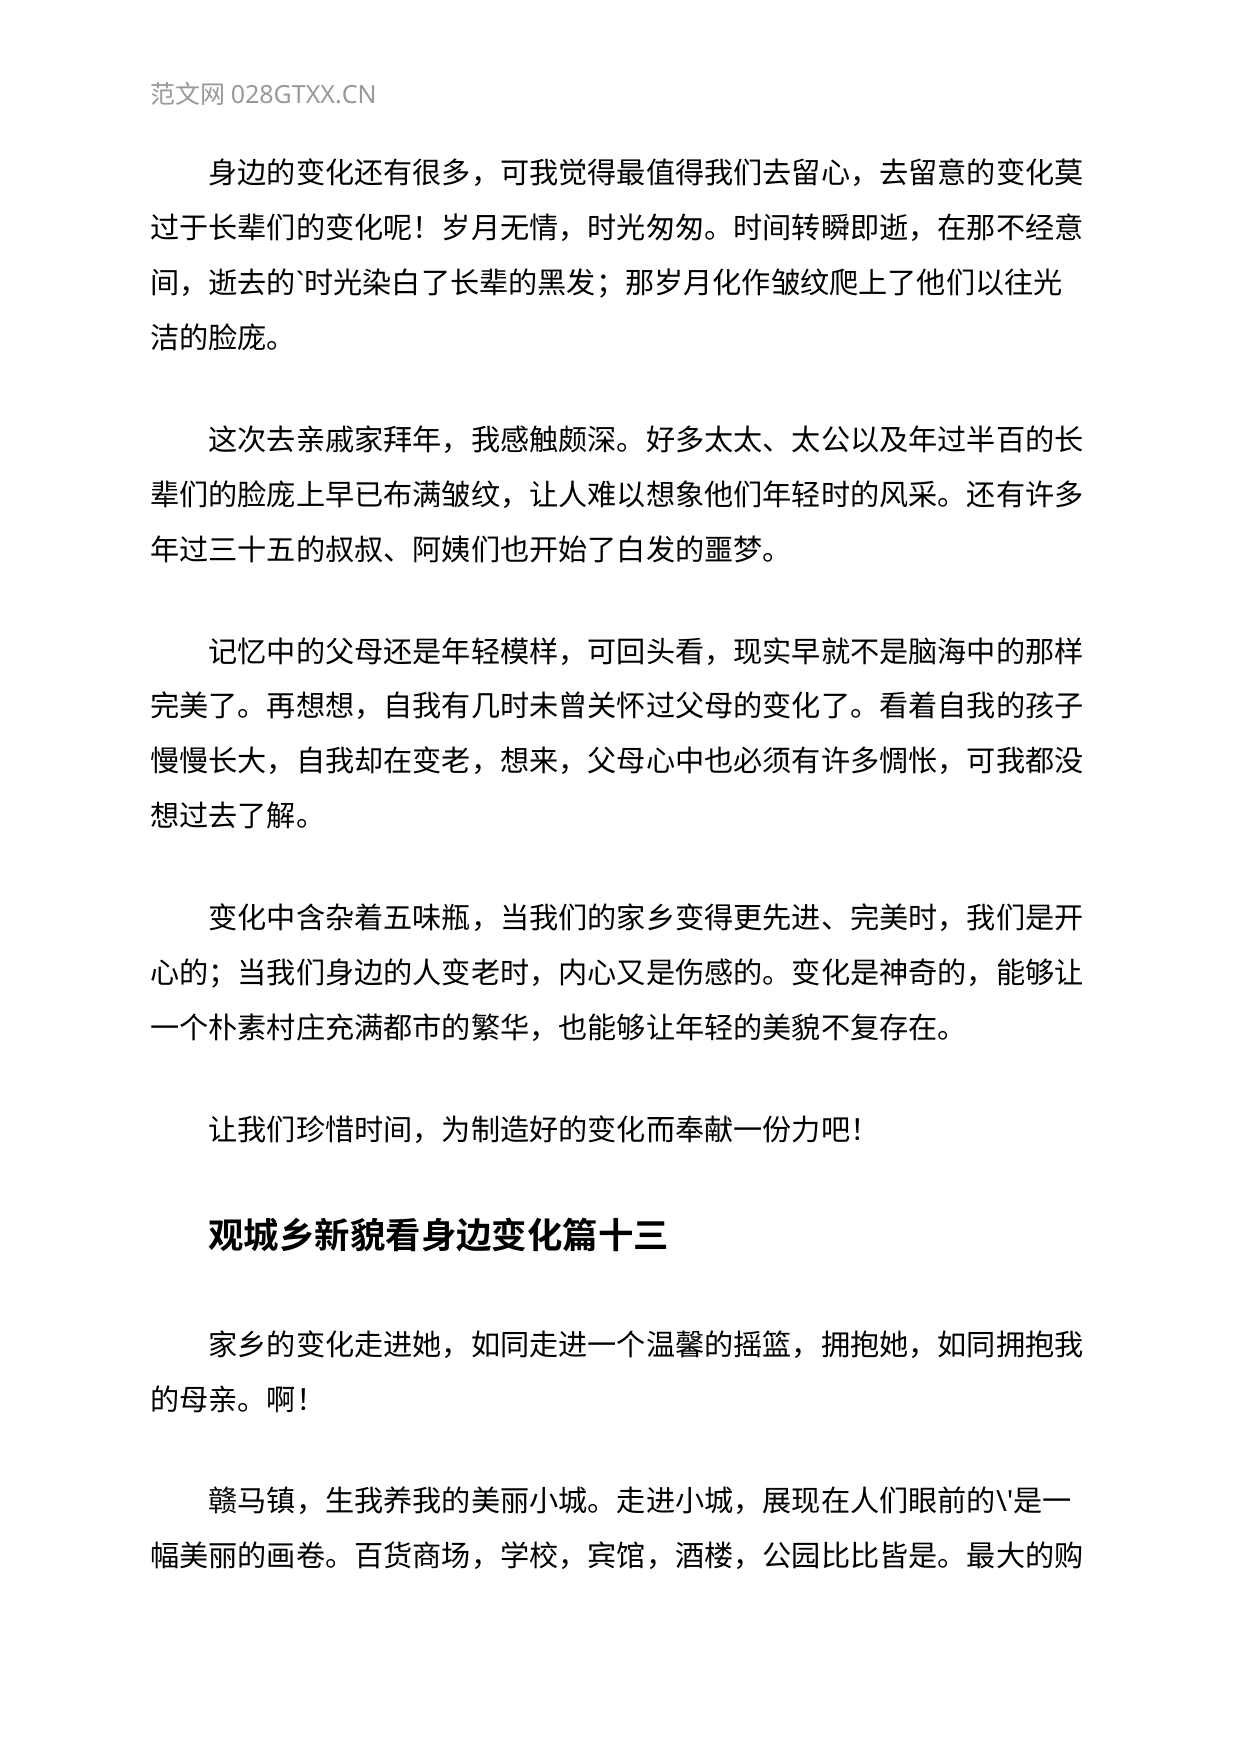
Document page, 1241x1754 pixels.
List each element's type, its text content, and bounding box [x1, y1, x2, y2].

text 让我们珍惜时间，为制造好的变化而奉献一份力吧！ [150, 1106, 1090, 1148]
text 身边的变化还有很多，可我觉得最值得我们去留心，去留意的变化莫过于长辈们的变化呢！岁月无情，时光匆匆。时间转瞬即逝，在那不经意间，逝去的`时光染白了长辈的黑发；那岁月化作皱纹爬上了他们以往光洁的脸庞。 [150, 150, 1090, 357]
text 这次去亲戚家拜年，我感触颇深。好多太太、太公以及年过半百的长辈们的脸庞上早已布满皱纹，让人难以想象他们年轻时的风采。还有许多年过三十五的叔叔、阿姨们也开始了白发的噩梦。 [150, 417, 1090, 569]
text 记忆中的父母还是年轻模样，可回头看，现实早就不是脑海中的那样完美了。再想想，自我有几时未曾关怀过父母的变化了。看着自我的孩子慢慢长大，自我却在变老，想来，父母心中也必须有许多惆怅，可我都没想过去了解。 [150, 628, 1090, 835]
text 观城乡新貌看身边变化篇十三 [150, 1208, 1090, 1259]
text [150, 1478, 1090, 1575]
text 变化中含杂着五味瓶，当我们的家乡变得更先进、完美时，我们是开心的；当我们身边的人变老时，内心又是伤感的。变化是神奇的，能够让一个朴素村庄充满都市的繁华，也能够让年轻的美貌不复存在。 [150, 894, 1090, 1047]
text 家乡的变化走进她，如同走进一个温馨的摇篮，拥抱她，如同拥抱我的母亲。啊！ [150, 1321, 1090, 1418]
